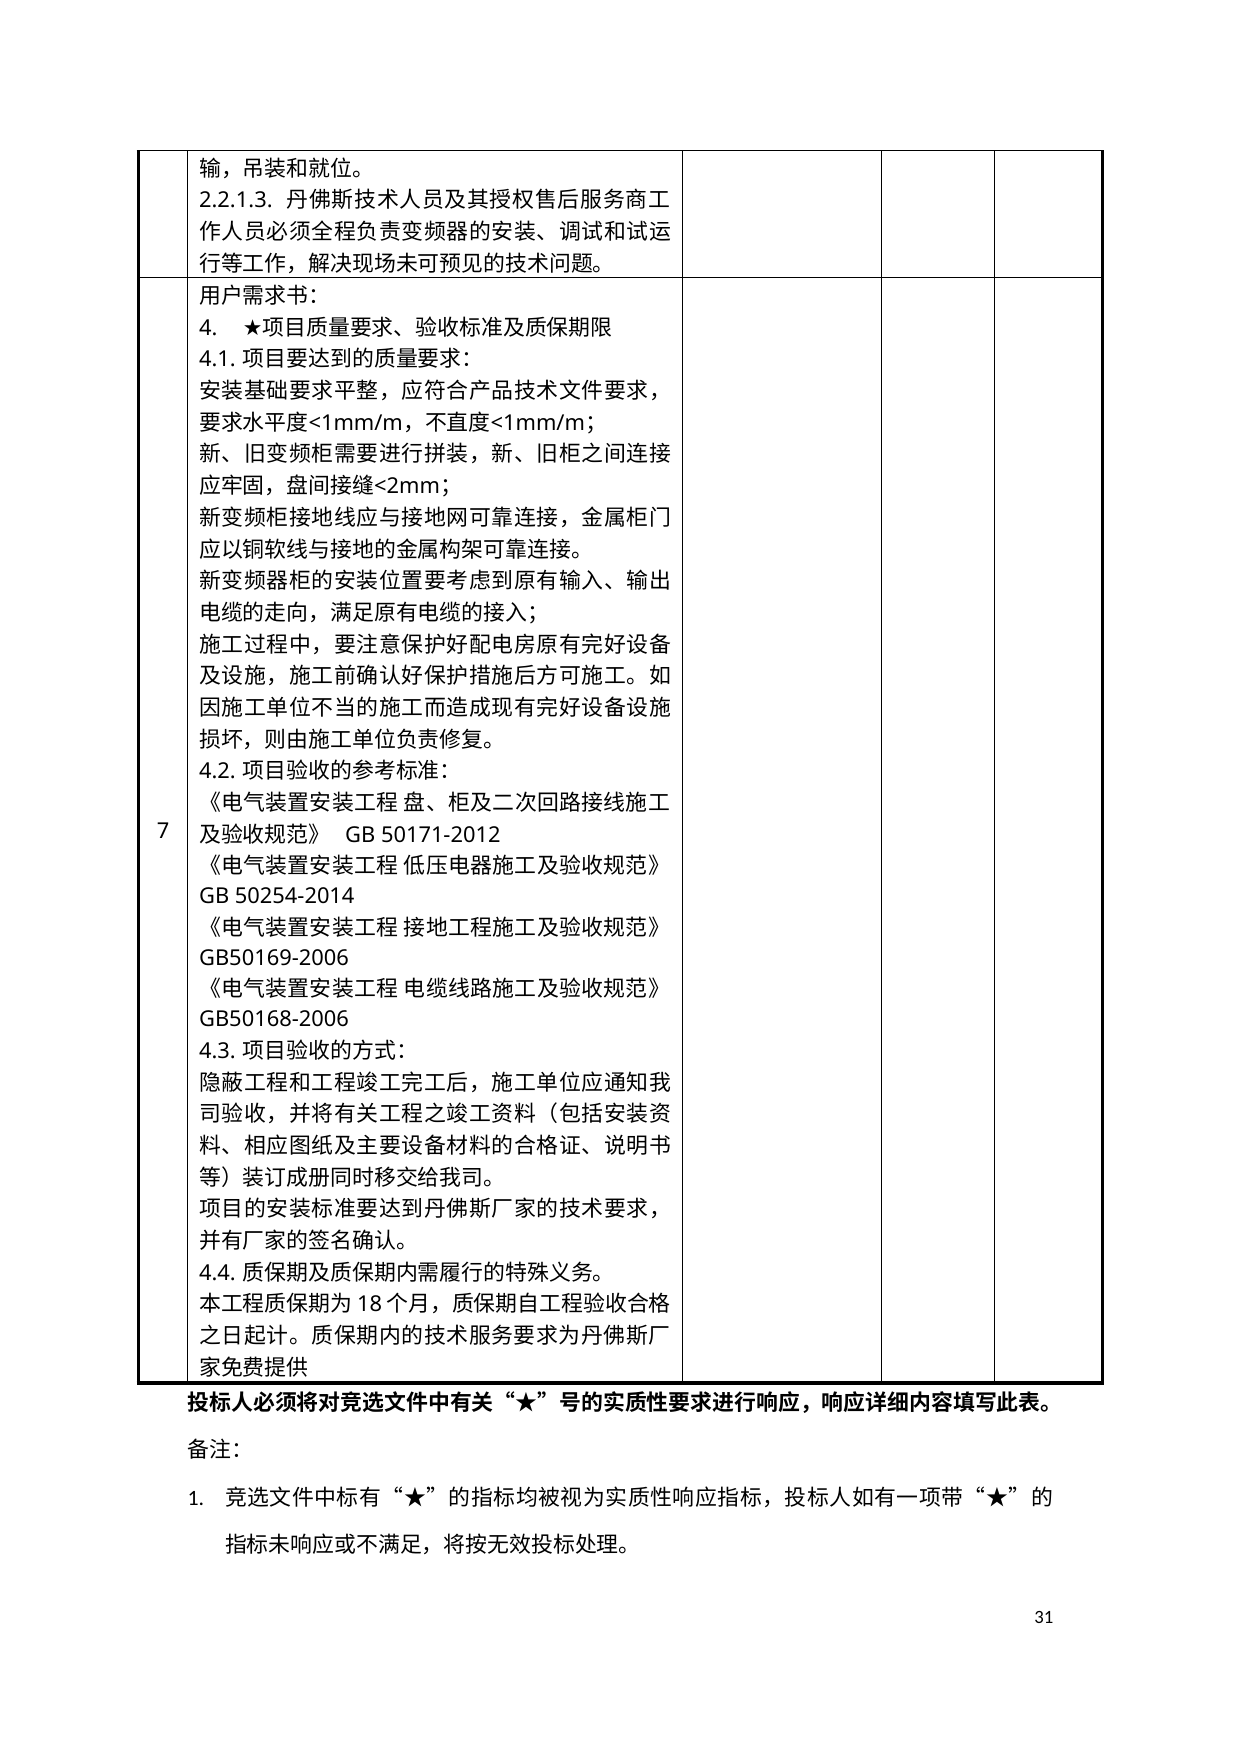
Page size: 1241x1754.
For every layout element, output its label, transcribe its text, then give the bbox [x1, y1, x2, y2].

table_cell [882, 278, 994, 1381]
text 投标人必须将对竞选文件中有关“★”号的实质性要求进行响应，响应详细内容填写此表。 [187, 1385, 1053, 1416]
table_cell 用户需求书： 4. ★项目质量要求、验收标准及质保期限 4.1. 项目要达到的质量要求： 安装基础要求平整，应符合产品技术文件要求，要求水平度<1mm/m，不直度<1mm/m； 新、旧变频柜需要进行拼装，新、旧柜之间连接应牢固，盘间接缝<2mm； 新变频柜接地线应与接地网可靠连接，金属柜门应以铜软线与接地的金属构架可靠连接。 新变频器柜的安装位置要考虑到原有输入、输出电缆的走向，满足原有电缆的接入； 施工过程中，要注意保护好配电房原有完好设备及设施，施工前确认好保护措施后方可施工。如因施工单位不当的施工而造成现有完好设备设施损坏，则由施工单位负责修复。 4.2. 项目验收的参考标准： 《电气装置安装工程 盘、柜及二次回路接线施工及验收规范》 GB 50171-2012 《电气装置安装工程 低压电器施工及验收规范》 GB 50254-2014 《电气装置安装工程 接地工程施工及验收规范》 GB50169-2006 《电气装置安装工程 电缆线路施工及验收规范》 GB50168-2006 4.3. 项目验收的方式： 隐蔽工程和工程竣工完工后，施工单位应通知我司验收，并将有关工程之竣工资料（包括安装资料、相应图纸及主要设备材料的合格证、说明书等）装订成册同时移交给我司。 项目的安装标准要达到丹佛斯厂家的技术要求，并有厂家的签名确认。 4.4. 质保期及质保期内需履行的特殊义务。 本工程质保期为18个月，质保期自工程验收合格之日起计。质保期内的技术服务要求为丹佛斯厂家免费提供 [188, 278, 682, 1381]
table_cell 7 [140, 278, 187, 1381]
table_cell [882, 151, 994, 277]
text 备注： [187, 1432, 1053, 1464]
table_cell [995, 151, 1101, 277]
table_cell [683, 278, 881, 1381]
table_cell [683, 151, 881, 277]
table_cell 6 [140, 151, 187, 277]
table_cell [188, 151, 682, 277]
list 竞选文件中标有“★”的指标均被视为实质性响应指标，投标人如有一项带“★”的指标未响应或不满足，将按无效投标处理。 [187, 1479, 1053, 1559]
table_cell [995, 278, 1101, 1381]
